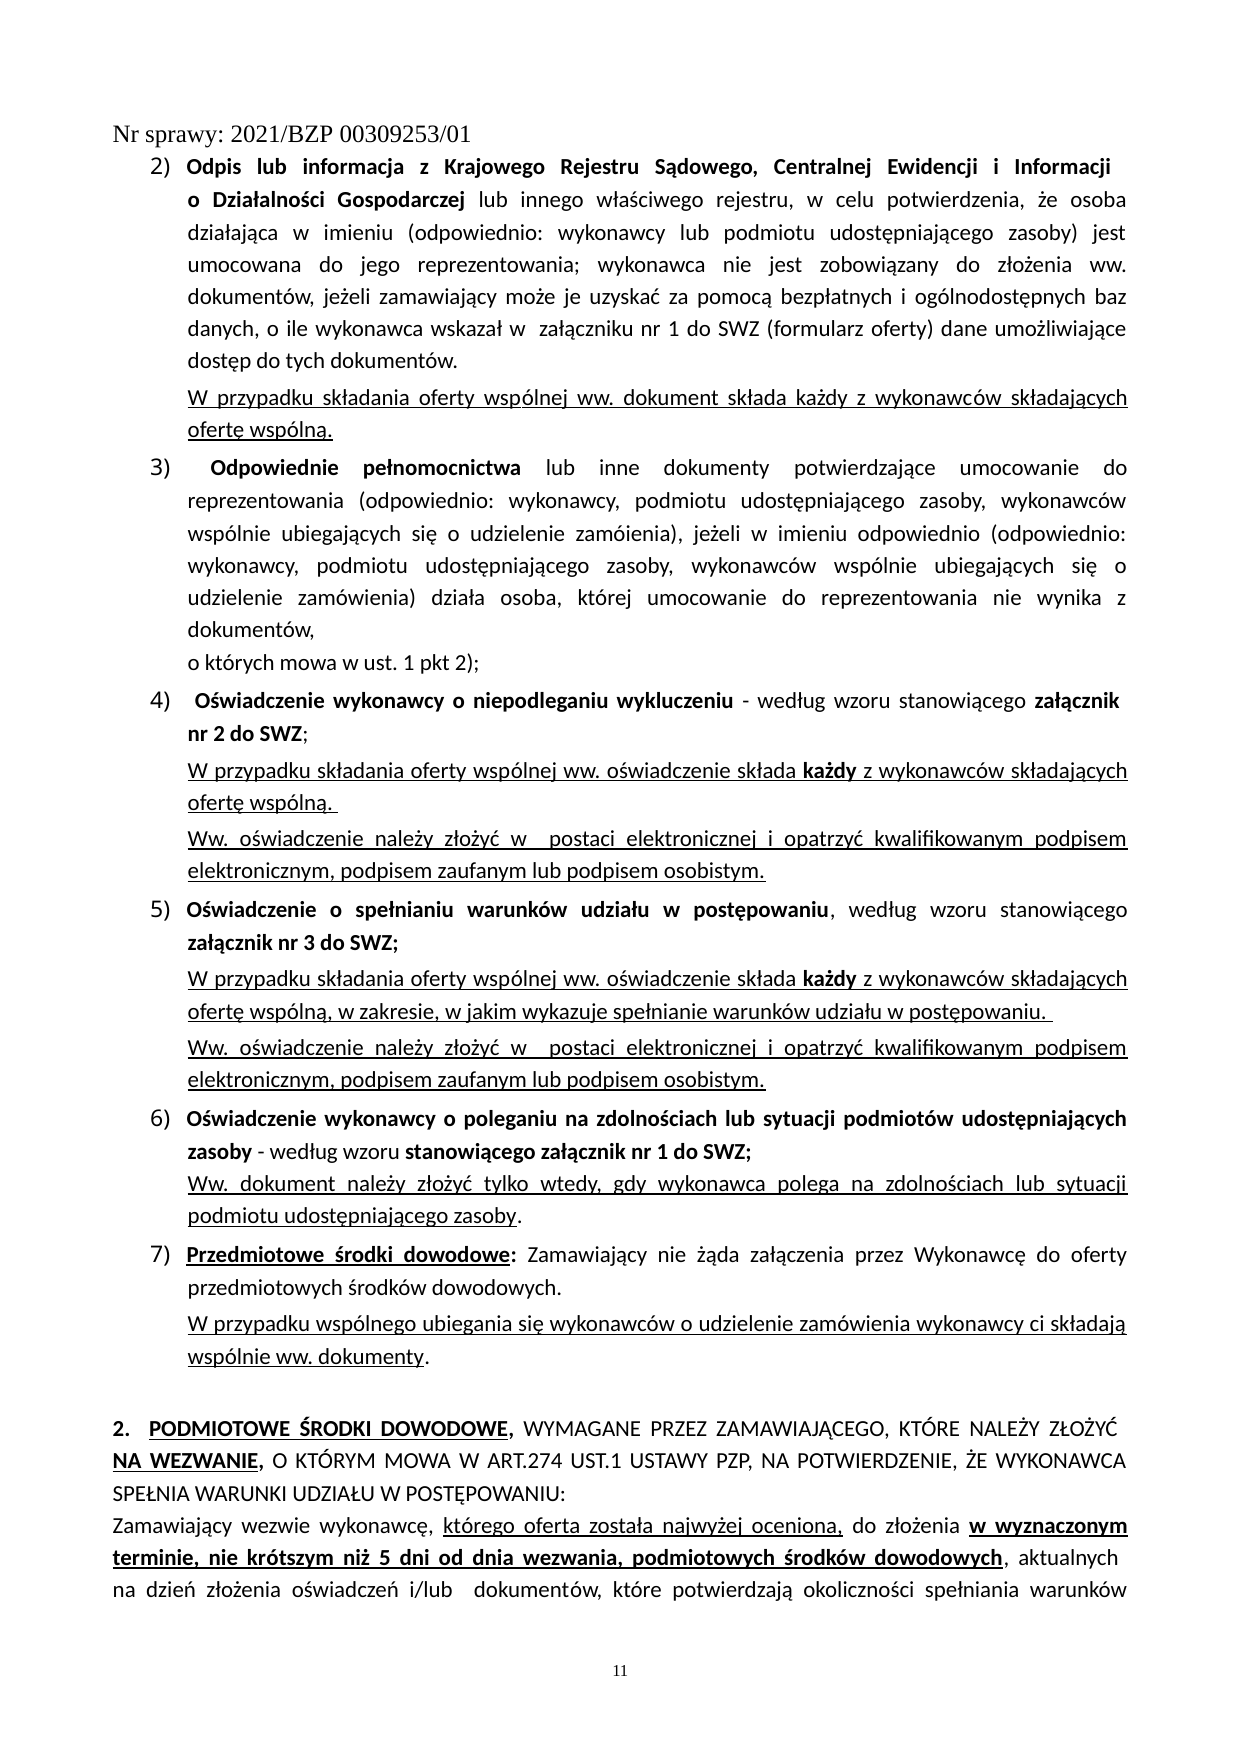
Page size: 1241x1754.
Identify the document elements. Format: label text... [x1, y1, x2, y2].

list Odpis lub informacja z Krajowego Rejestru Sądowego, Centralnej Ewidencji i Informacji o Działalności Gospodarczej lub innego właściwego rejestru, w celu potwierdzenia, że osoba działająca w imieniu (odpowiednio: wykonawcy lub podmiotu udostępniającego zasoby) jest umocowana do jego reprezentowania; wykonawca nie jest zobowiązany do złożenia ww. dokumentów, jeżeli zamawiający może je uzyskać za pomocą bezpłatnych i ogólnodostępnych baz danych, o ile wykonawca wskazał w załączniku nr 1 do SWZ (formularz oferty) dane umożliwiające dostęp do tych dokumentów. [150, 150, 1128, 374]
list Oświadczenie wykonawcy o poleganiu na zdolnościach lub sytuacji podmiotów udostępniających zasoby - według wzoru stanowiącego załącznik nr 1 do SWZ; [150, 1102, 1128, 1165]
text Ww. dokument należy złożyć tylko wtedy, gdy wykonawca polega na zdolnościach lub sytuacji podmiotu udostępniającego zasoby. [187, 1169, 1128, 1193]
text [112, 1511, 1128, 1603]
text W przypadku składania oferty wspólnej ww. oświadczenie składa każdy z wykonawców składających ofertę wspólną. [187, 781, 1128, 816]
text W przypadku składania oferty wspólnej ww. dokument składa każdy z wykonawców składających ofertę wspólną. [187, 383, 1128, 407]
list Ww. oświadczenie należy złożyć w postaci elektronicznej i opatrzyć kwalifikowanym podpisem elektronicznym, podpisem zaufanym lub podpisem osobistym. [187, 1058, 1128, 1093]
text Ww. oświadczenie należy złożyć w postaci elektronicznej i opatrzyć kwalifikowanym podpisem elektronicznym, podpisem zaufanym lub podpisem osobistym. [187, 824, 1128, 848]
list Przedmiotowe środki dowodowe: Zamawiający nie żąda załączenia przez Wykonawcę do oferty przedmiotowych środków dowodowych. [150, 1238, 1128, 1301]
text W przypadku wspólnego ubiegania się wykonawców o udzielenie zamówienia wykonawcy ci składają wspólnie ww. dokumenty. [187, 1309, 1128, 1370]
list W przypadku składania oferty wspólnej ww. oświadczenie składa każdy z wykonawców składających ofertę wspólną, w zakresie, w jakim wykazuje spełnianie warunków udziału w postępowaniu. [187, 990, 1128, 1025]
text W przypadku składania oferty wspólnej ww. oświadczenie składa każdy z wykonawców składających ofertę wspólną. [187, 756, 1128, 780]
text Ww. dokument należy złożyć tylko wtedy, gdy wykonawca polega na zdolnościach lub sytuacji podmiotu udostępniającego zasoby. [187, 1194, 1128, 1229]
list Oświadczenie o spełnianiu warunków udziału w postępowaniu, według wzoru stanowiącego załącznik nr 3 do SWZ; [150, 893, 1128, 956]
list Ww. oświadczenie należy złożyć w postaci elektronicznej i opatrzyć kwalifikowanym podpisem elektronicznym, podpisem zaufanym lub podpisem osobistym. [187, 1033, 1128, 1057]
text 2. PODMIOTOWE ŚRODKI DOWODOWE, WYMAGANE PRZEZ ZAMAWIAJĄCEGO, KTÓRE NALEŻY ZŁOŻYĆ NA WEZWANIE, O KTÓRYM MOWA W ART.274 UST.1 USTAWY PZP, NA POTWIERDZENIE, ŻE WYKONAWCA SPEŁNIA WARUNKI UDZIAŁU W POSTĘPOWANIU: [112, 1414, 1128, 1507]
list Odpowiednie pełnomocnictwa lub inne dokumenty potwierdzające umocowanie do reprezentowania (odpowiednio: wykonawcy, podmiotu udostępniającego zasoby, wykonawców wspólnie ubiegających się o udzielenie zamóienia), jeżeli w imieniu odpowiednio (odpowiednio: wykonawcy, podmiotu udostępniającego zasoby, wykonawców wspólnie ubiegających się o udzielenie zamówienia) działa osoba, której umocowanie do reprezentowania nie wynika z dokumentów, o których mowa w ust. 1 pkt 2); [150, 451, 1128, 676]
list Oświadczenie wykonawcy o niepodleganiu wykluczeniu - według wzoru stanowiącego załącznik nr 2 do SWZ; [150, 684, 1128, 747]
text Ww. oświadczenie należy złożyć w postaci elektronicznej i opatrzyć kwalifikowanym podpisem elektronicznym, podpisem zaufanym lub podpisem osobistym. [187, 849, 1128, 884]
list W przypadku składania oferty wspólnej ww. oświadczenie składa każdy z wykonawców składających ofertę wspólną, w zakresie, w jakim wykazuje spełnianie warunków udziału w postępowaniu. [187, 964, 1128, 989]
text W przypadku składania oferty wspólnej ww. dokument składa każdy z wykonawców składających ofertę wspólną. [187, 408, 1128, 443]
